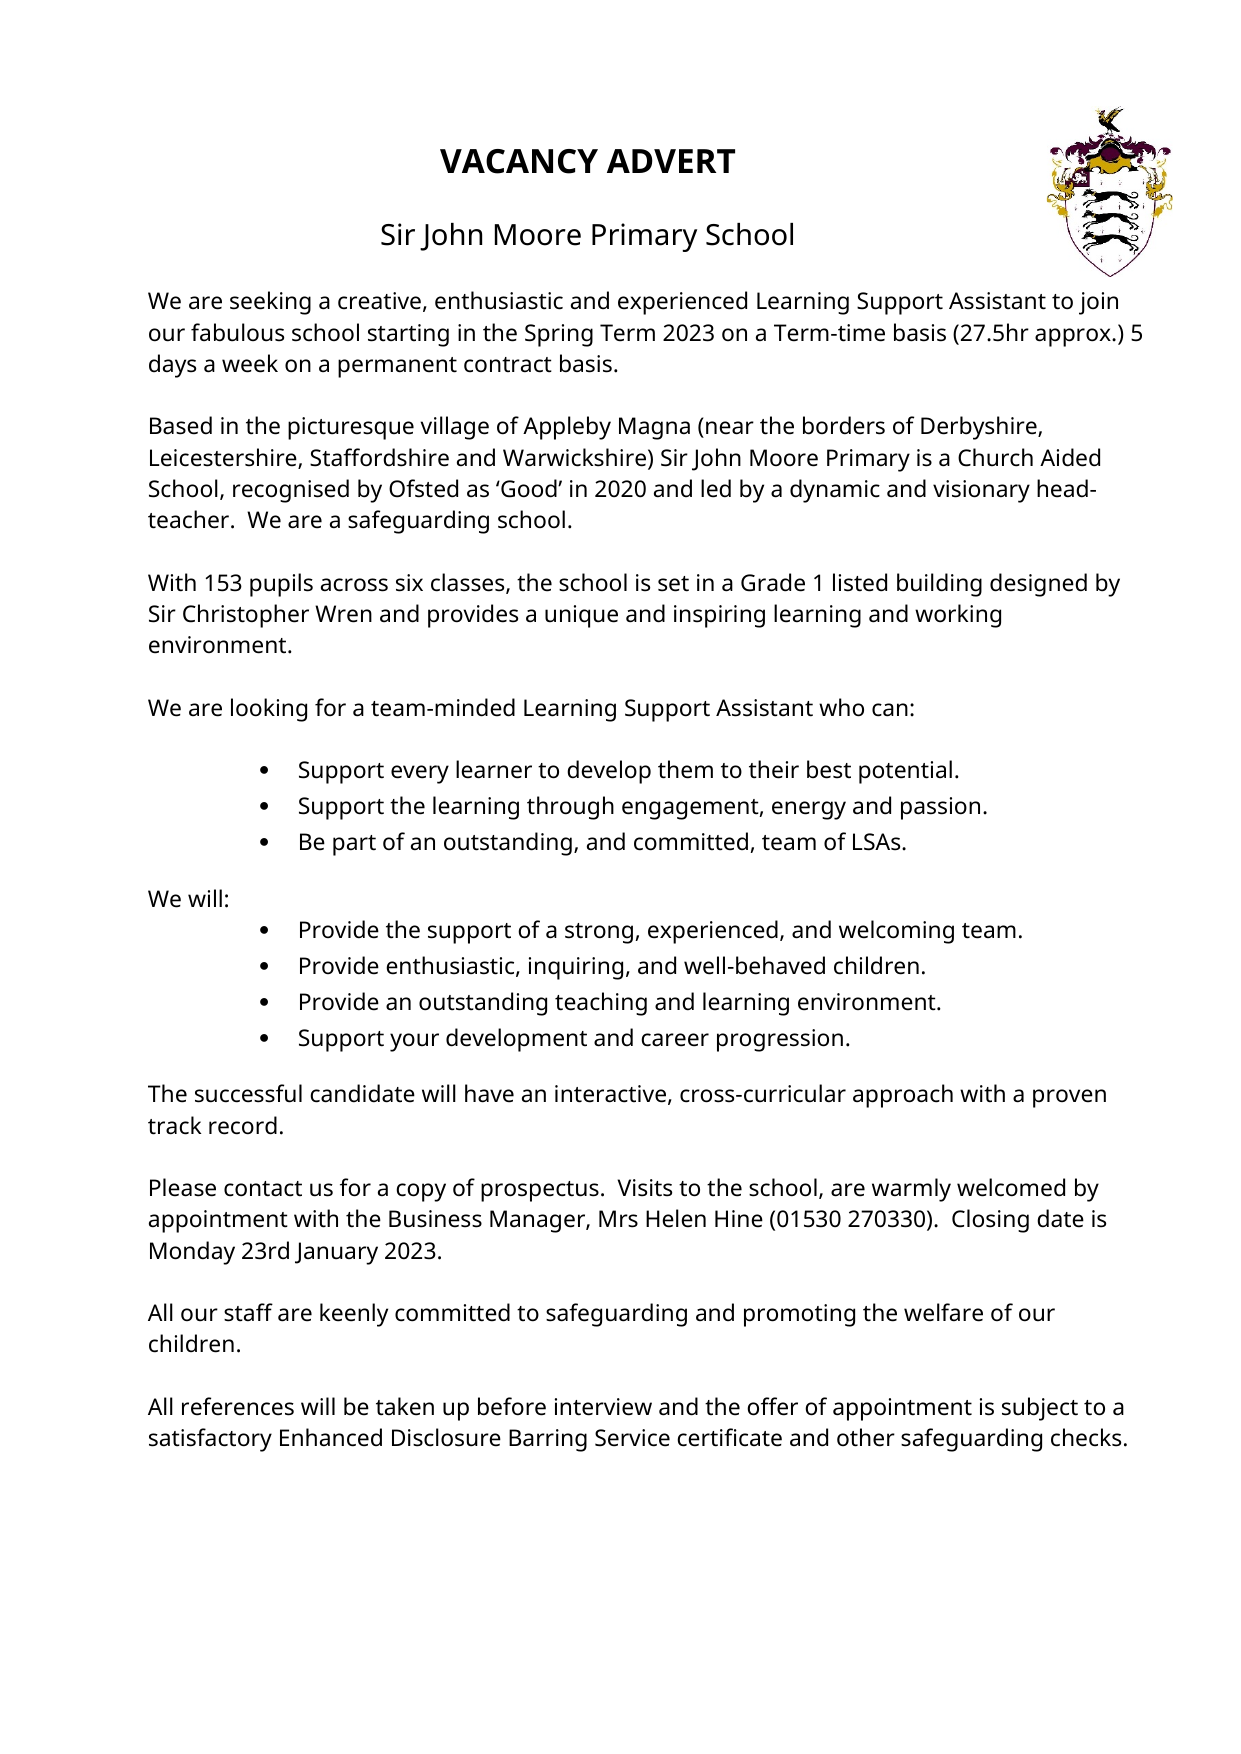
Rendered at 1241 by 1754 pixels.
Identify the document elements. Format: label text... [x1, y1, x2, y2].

text Please contact us for a copy of prospectus. Visits to the school, are warmly welcomed by appointment with the Business Manager, Mrs Helen Hine (01530 270330). Closing date is Monday 23rd January 2023. [148, 1172, 1149, 1266]
text We are seeking a creative, enthusiastic and experienced Learning Support Assistant to join our fabulous school starting in the Spring Term 2023 on a Term-time basis (27.5hr approx.) 5 days a week on a permanent contract basis. [148, 285, 1149, 379]
text The successful candidate will have an interactive, cross-curricular approach with a proven track record. [148, 1078, 1149, 1141]
list Provide enthusiastic, inquiring, and well-behaved children. [260, 950, 1149, 981]
list Support the learning through engagement, energy and passion. [260, 790, 1149, 821]
list Provide the support of a strong, experienced, and welcoming team. [260, 914, 1149, 945]
list Provide an outstanding teaching and learning environment. [260, 986, 1149, 1017]
text All references will be taken up before interview and the offer of appointment is subject to a satisfactory Enhanced Disclosure Barring Service certificate and other safeguarding checks. [148, 1391, 1149, 1453]
list Be part of an outstanding, and committed, team of LSAs. [260, 826, 1149, 857]
text We will: [148, 883, 1149, 914]
text VACANCY ADVERT [148, 138, 1046, 183]
text Based in the picturesque village of Appleby Magna (near the borders of Derbyshire, Leicestershire, Staffordshire and Warwickshire) Sir John Moore Primary is a Church Aided School, recognised by Ofsted as ‘Good’ in 2020 and led by a dynamic and visionary head-teacher. We are a safeguarding school. [148, 410, 1149, 535]
text All our staff are keenly committed to safeguarding and promoting the welfare of our children. [148, 1297, 1149, 1360]
picture [1046, 106, 1173, 277]
list Support your development and career progression. [260, 1022, 1149, 1053]
text Sir John Moore Primary School [148, 214, 1046, 254]
text With 153 pupils across six classes, the school is set in a Grade 1 listed building designed by Sir Christopher Wren and provides a unique and inspiring learning and working environment. [148, 566, 1149, 660]
text We are looking for a team-minded Learning Support Assistant who can: [148, 691, 1149, 723]
list Support every learner to develop them to their best potential. [260, 754, 1149, 785]
